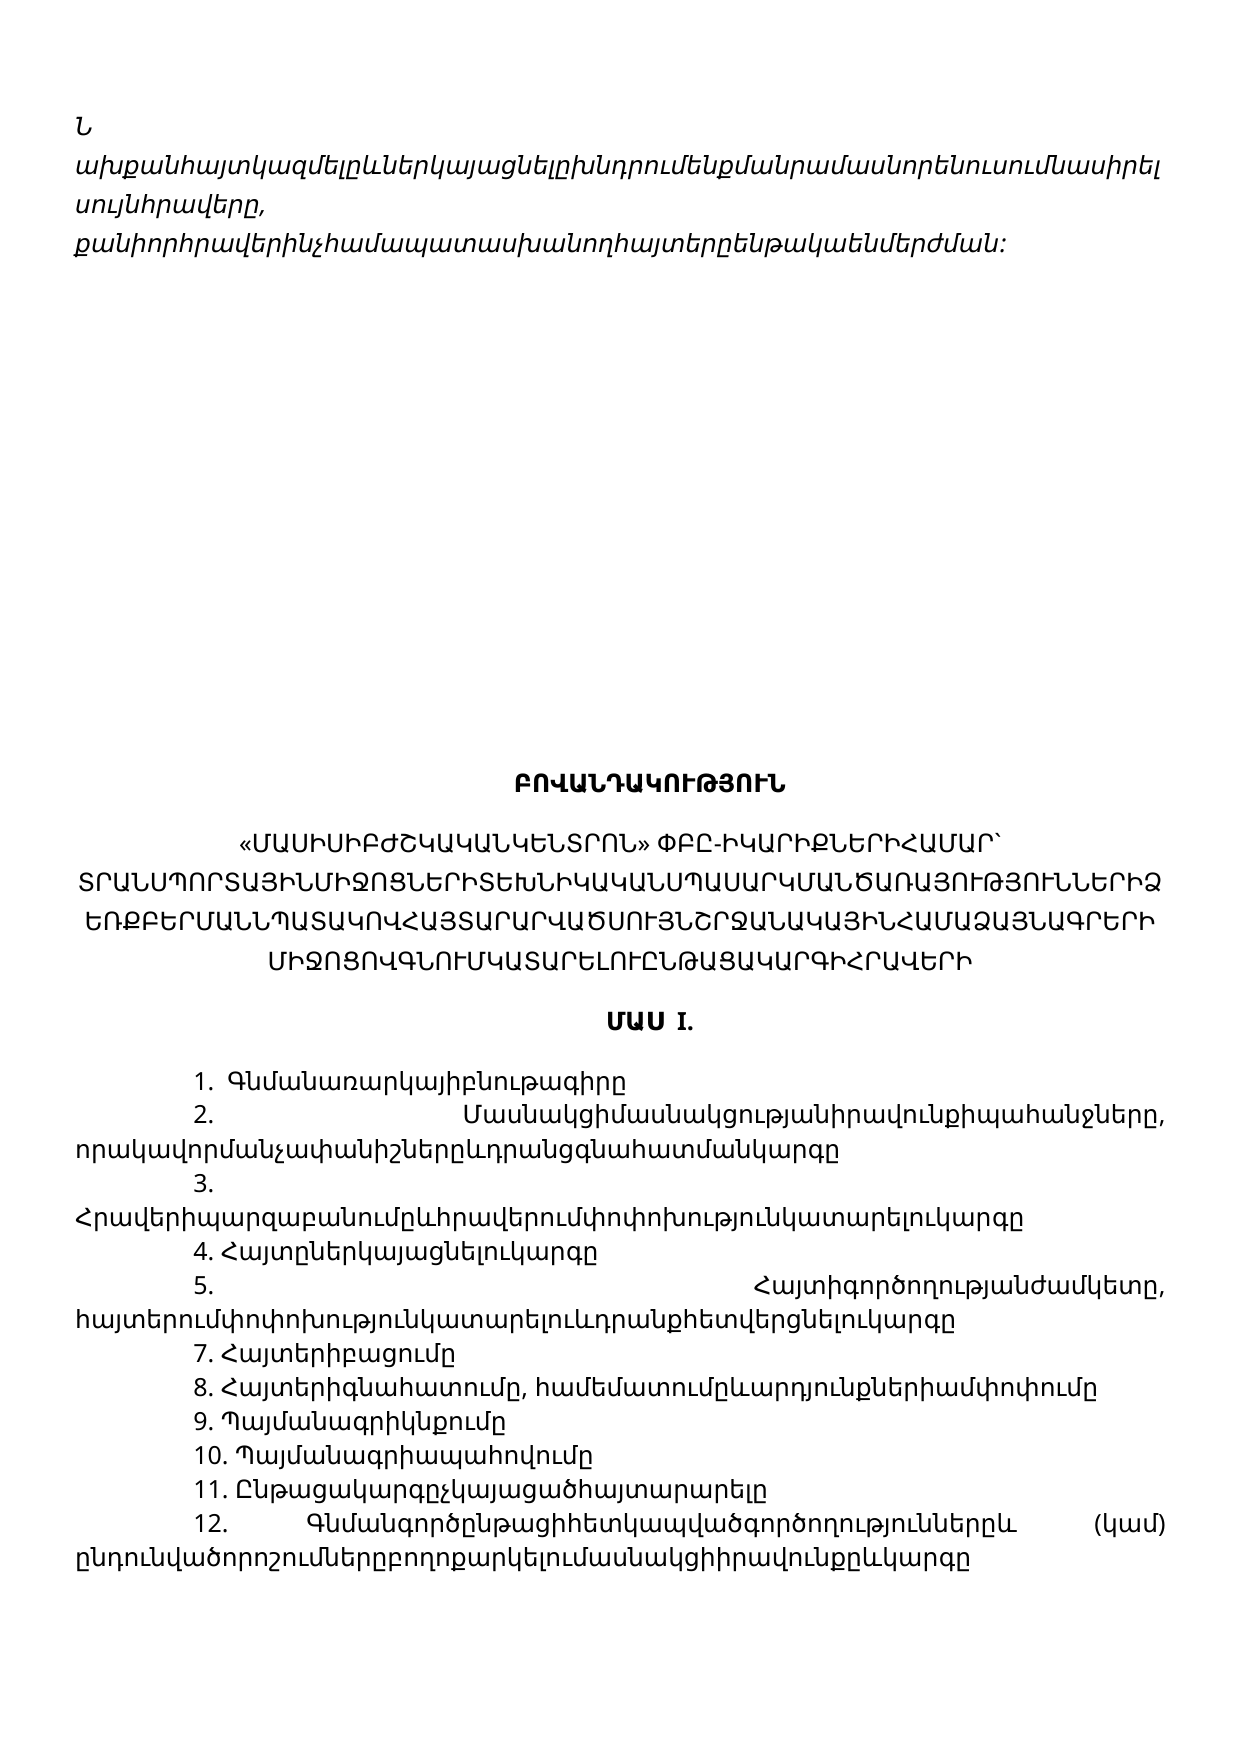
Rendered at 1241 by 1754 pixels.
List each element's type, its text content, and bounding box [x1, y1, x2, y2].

text «ՄԱՍԻՍԻԲԺՇԿԱԿԱՆԿԵՆՏՐՈՆ» ՓԲԸ-ԻԿԱՐԻՔՆԵՐԻՀԱՄԱՐ` ՏՐԱՆՍՊՈՐՏԱՅԻՆՄԻՋՈՑՆԵՐԻՏԵԽՆԻԿԱԿԱՆՍՊԱՍԱՐԿՄԱՆԾԱՌԱՅՈՒԹՅՈՒՆՆԵՐԻՁԵՌՔԲԵՐՄԱՆՆՊԱՏԱԿՈՎՀԱՅՏԱՐԱՐՎԱԾՍՈՒՅՆՇՐՋԱՆԱԿԱՅԻՆՀԱՄԱՁԱՅՆԱԳՐԵՐԻՄԻՋՈՑՈՎԳՆՈՒՄԿԱՏԱՐԵԼՈՒԸՆԹԱՑԱԿԱՐԳԻՀՐԱՎԵՐԻ [75, 826, 1165, 977]
text 4. Հայտըներկայացնելուկարգը [75, 1233, 1165, 1267]
text Նախքանհայտկազմելըևներկայացնելըխնդրումենքմանրամասնորենուսումնասիրելսույնհրավերը, քանիորհրավերինչհամապատասխանողհայտերըենթակաենմերժման: [75, 75, 1165, 260]
text ՄԱՍ I. [75, 1003, 1165, 1037]
text 5. Հայտիգործողությանժամկետը, հայտերումփոփոխությունկատարելուևդրանքհետվերցնելուկարգը [75, 1267, 1165, 1336]
text 7. Հայտերիբացումը [75, 1336, 1165, 1370]
text 10. Պայմանագրիապահովումը [75, 1438, 1165, 1472]
text 3. Հրավերիպարզաբանումըևհրավերումփոփոխությունկատարելուկարգը [75, 1165, 1165, 1233]
text 1. Գնմանառարկայիբնութագիրը [75, 1063, 1165, 1097]
text 12. Գնմանգործընթացիհետկապվածգործողություններըև (կամ) ընդունվածորոշումներըբողոքարկելումասնակցիիրավունքըևկարգը [75, 1506, 1165, 1574]
text 8. Հայտերիգնահատումը, համեմատումըևարդյունքներիամփոփումը [75, 1370, 1165, 1404]
text 2. Մասնակցիմասնակցությանիրավունքիպահանջները, որակավորմանչափանիշներըևդրանցգնահատմանկարգը [75, 1097, 1165, 1165]
text 11. Ընթացակարգըչկայացածհայտարարելը [75, 1472, 1165, 1506]
text 9. Պայմանագրիկնքումը [75, 1404, 1165, 1438]
text ԲՈՎԱՆԴԱԿՈՒԹՅՈՒՆ [75, 766, 1165, 800]
